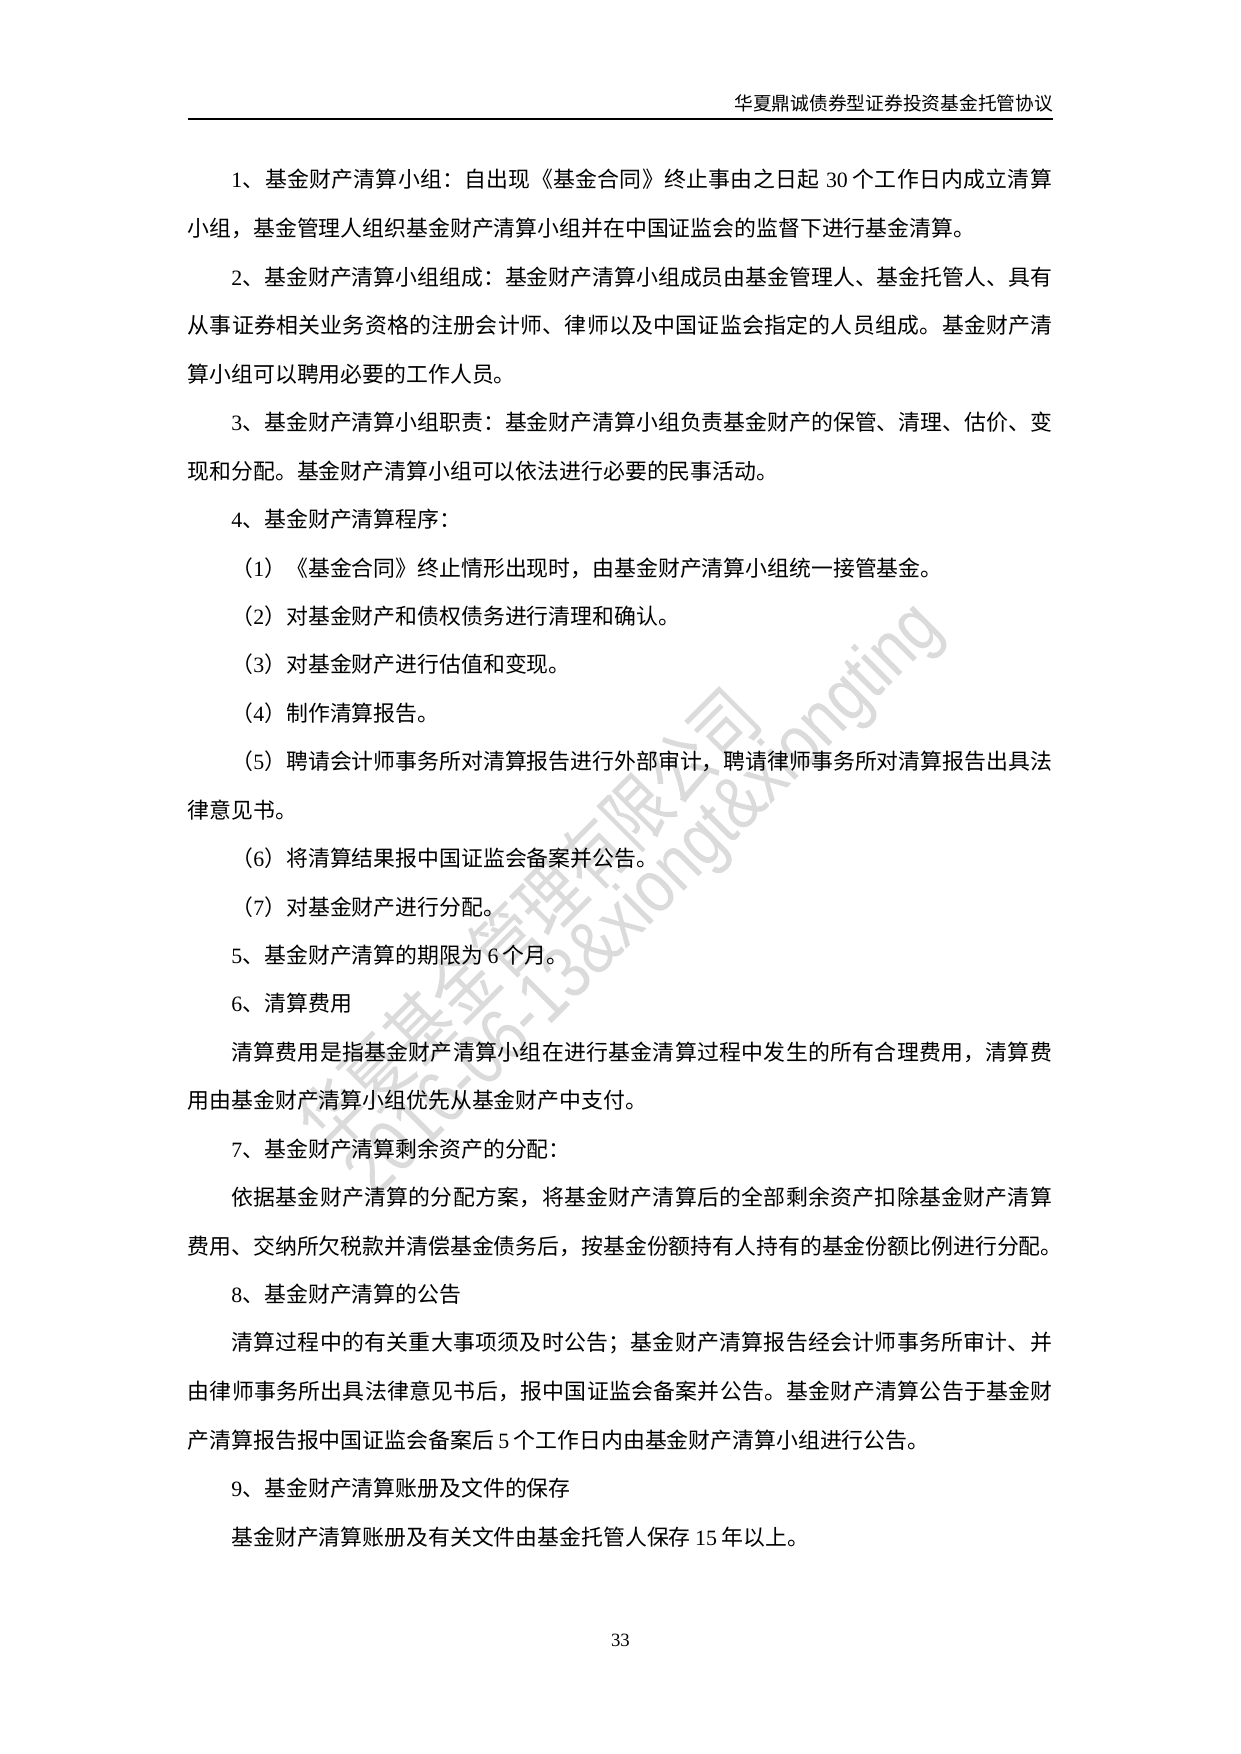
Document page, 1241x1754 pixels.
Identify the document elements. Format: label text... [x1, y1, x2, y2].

text （1）《基金合同》终止情形出现时，由基金财产清算小组统一接管基金。 [187, 550, 1053, 583]
text 4、基金财产清算程序： [187, 502, 1053, 534]
text 9、基金财产清算账册及文件的保存 [187, 1471, 1053, 1503]
text （7）对基金财产进行分配。 [187, 889, 1053, 922]
text 清算过程中的有关重大事项须及时公告；基金财产清算报告经会计师事务所审计、并由律师事务所出具法律意见书后，报中国证监会备案并公告。基金财产清算公告于基金财产清算报告报中国证监会备案后5个工作日内由基金财产清算小组进行公告。 [187, 1325, 1053, 1455]
text 依据基金财产清算的分配方案，将基金财产清算后的全部剩余资产扣除基金财产清算费用、交纳所欠税款并清偿基金债务后，按基金份额持有人持有的基金份额比例进行分配。 [187, 1179, 1053, 1261]
text （2）对基金财产和债权债务进行清理和确认。 [187, 599, 1053, 631]
text 7、基金财产清算剩余资产的分配： [187, 1131, 1053, 1164]
text 1、基金财产清算小组：自出现《基金合同》终止事由之日起30个工作日内成立清算小组，基金管理人组织基金财产清算小组并在中国证监会的监督下进行基金清算。 [187, 162, 1053, 243]
text 3、基金财产清算小组职责：基金财产清算小组负责基金财产的保管、清理、估价、变现和分配。基金财产清算小组可以依法进行必要的民事活动。 [187, 405, 1053, 486]
text （3）对基金财产进行估值和变现。 [187, 647, 1053, 679]
text 基金财产清算账册及有关文件由基金托管人保存15年以上。 [187, 1519, 1053, 1552]
text 5、基金财产清算的期限为6个月。 [187, 937, 1053, 970]
text 6、清算费用 [187, 986, 1053, 1018]
text （6）将清算结果报中国证监会备案并公告。 [187, 841, 1053, 873]
text 清算费用是指基金财产清算小组在进行基金清算过程中发生的所有合理费用，清算费用由基金财产清算小组优先从基金财产中支付。 [187, 1034, 1053, 1115]
text （4）制作清算报告。 [187, 695, 1053, 728]
text 2、基金财产清算小组组成：基金财产清算小组成员由基金管理人、基金托管人、具有从事证券相关业务资格的注册会计师、律师以及中国证监会指定的人员组成。基金财产清算小组可以聘用必要的工作人员。 [187, 259, 1053, 389]
text 8、基金财产清算的公告 [187, 1277, 1053, 1309]
text （5）聘请会计师事务所对清算报告进行外部审计，聘请律师事务所对清算报告出具法律意见书。 [187, 744, 1053, 825]
